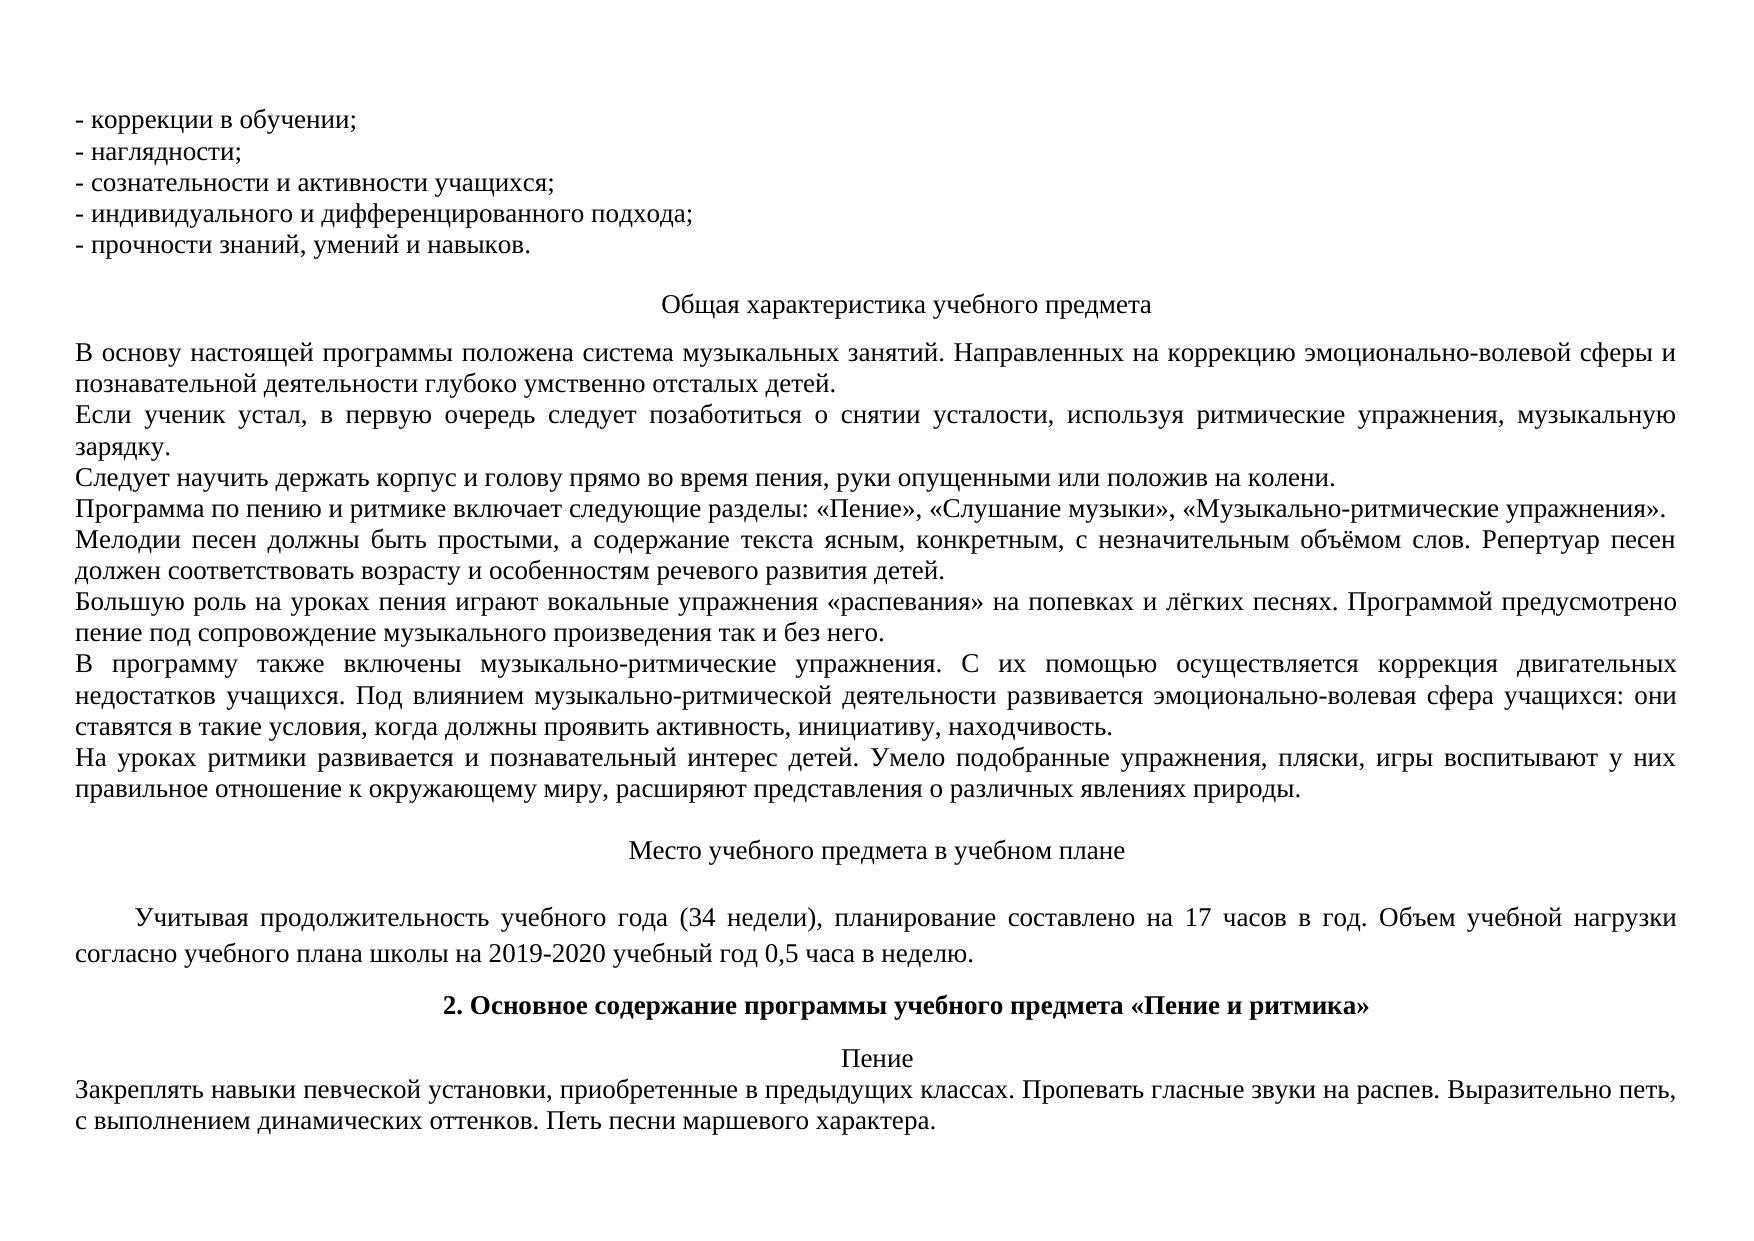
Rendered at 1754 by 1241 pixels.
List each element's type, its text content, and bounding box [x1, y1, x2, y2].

text Программа по пению и ритмике включает следующие разделы: «Пение», «Слушание музыки», «Музыкально-ритмические упражнения». [75, 492, 1679, 523]
text 2. Основное содержание программы учебного предмета «Пение и ритмика» [75, 989, 1679, 1021]
text - коррекции в обучении; [75, 103, 1679, 134]
text - наглядности; [75, 134, 1679, 166]
text Закреплять навыки певческой установки, приобретенные в предыдущих классах. Пропевать гласные звуки на распев. Выразительно петь, с выполнением динамических оттенков. Петь песни маршевого характера. [75, 1073, 1679, 1135]
text Следует научить держать корпус и голову прямо во время пения, руки опущенными или положив на колени. [75, 461, 1679, 492]
text - прочности знаний, умений и навыков. [75, 228, 1679, 259]
text - индивидуального и дифференцированного подхода; [75, 197, 1679, 228]
text В программу также включены музыкально-ритмические упражнения. С их помощью осуществляется коррекция двигательных недостатков учащихся. Под влиянием музыкально-ритмической деятельности развивается эмоционально-волевая сфера учащихся: они ставятся в такие условия, когда должны проявить активность, инициативу, находчивость. [75, 648, 1679, 741]
text Большую роль на уроках пения играют вокальные упражнения «распевания» на попевках и лёгких песнях. Программой предусмотрено пение под сопровождение музыкального произведения так и без него. [75, 585, 1679, 648]
text Место учебного предмета в учебном плане [75, 834, 1679, 866]
text Пение [75, 1042, 1679, 1073]
text Если ученик устал, в первую очередь следует позаботиться о снятии усталости, используя ритмические упражнения, музыкальную зарядку. [75, 398, 1679, 461]
text На уроках ритмики развивается и познавательный интерес детей. Умело подобранные упражнения, пляски, игры воспитывают у них правильное отношение к окружающему миру, расширяют представления о различных явлениях природы. [75, 741, 1679, 803]
text - сознательности и активности учащихся; [75, 166, 1679, 197]
text Учитывая продолжительность учебного года (34 недели), планирование составлено на 17 часов в год. Объем учебной нагрузки согласно учебного плана школы на 2019-2020 учебный год 0,5 часа в неделю. [75, 901, 1679, 968]
text Общая характеристика учебного предмета [75, 288, 1679, 319]
text Мелодии песен должны быть простыми, а содержание текста ясным, конкретным, с незначительным объёмом слов. Репертуар песен должен соответствовать возрасту и особенностям речевого развития детей. [75, 523, 1679, 585]
text В основу настоящей программы положена система музыкальных занятий. Направленных на коррекцию эмоционально-волевой сферы и познавательной деятельности глубоко умственно отсталых детей. [75, 336, 1679, 398]
